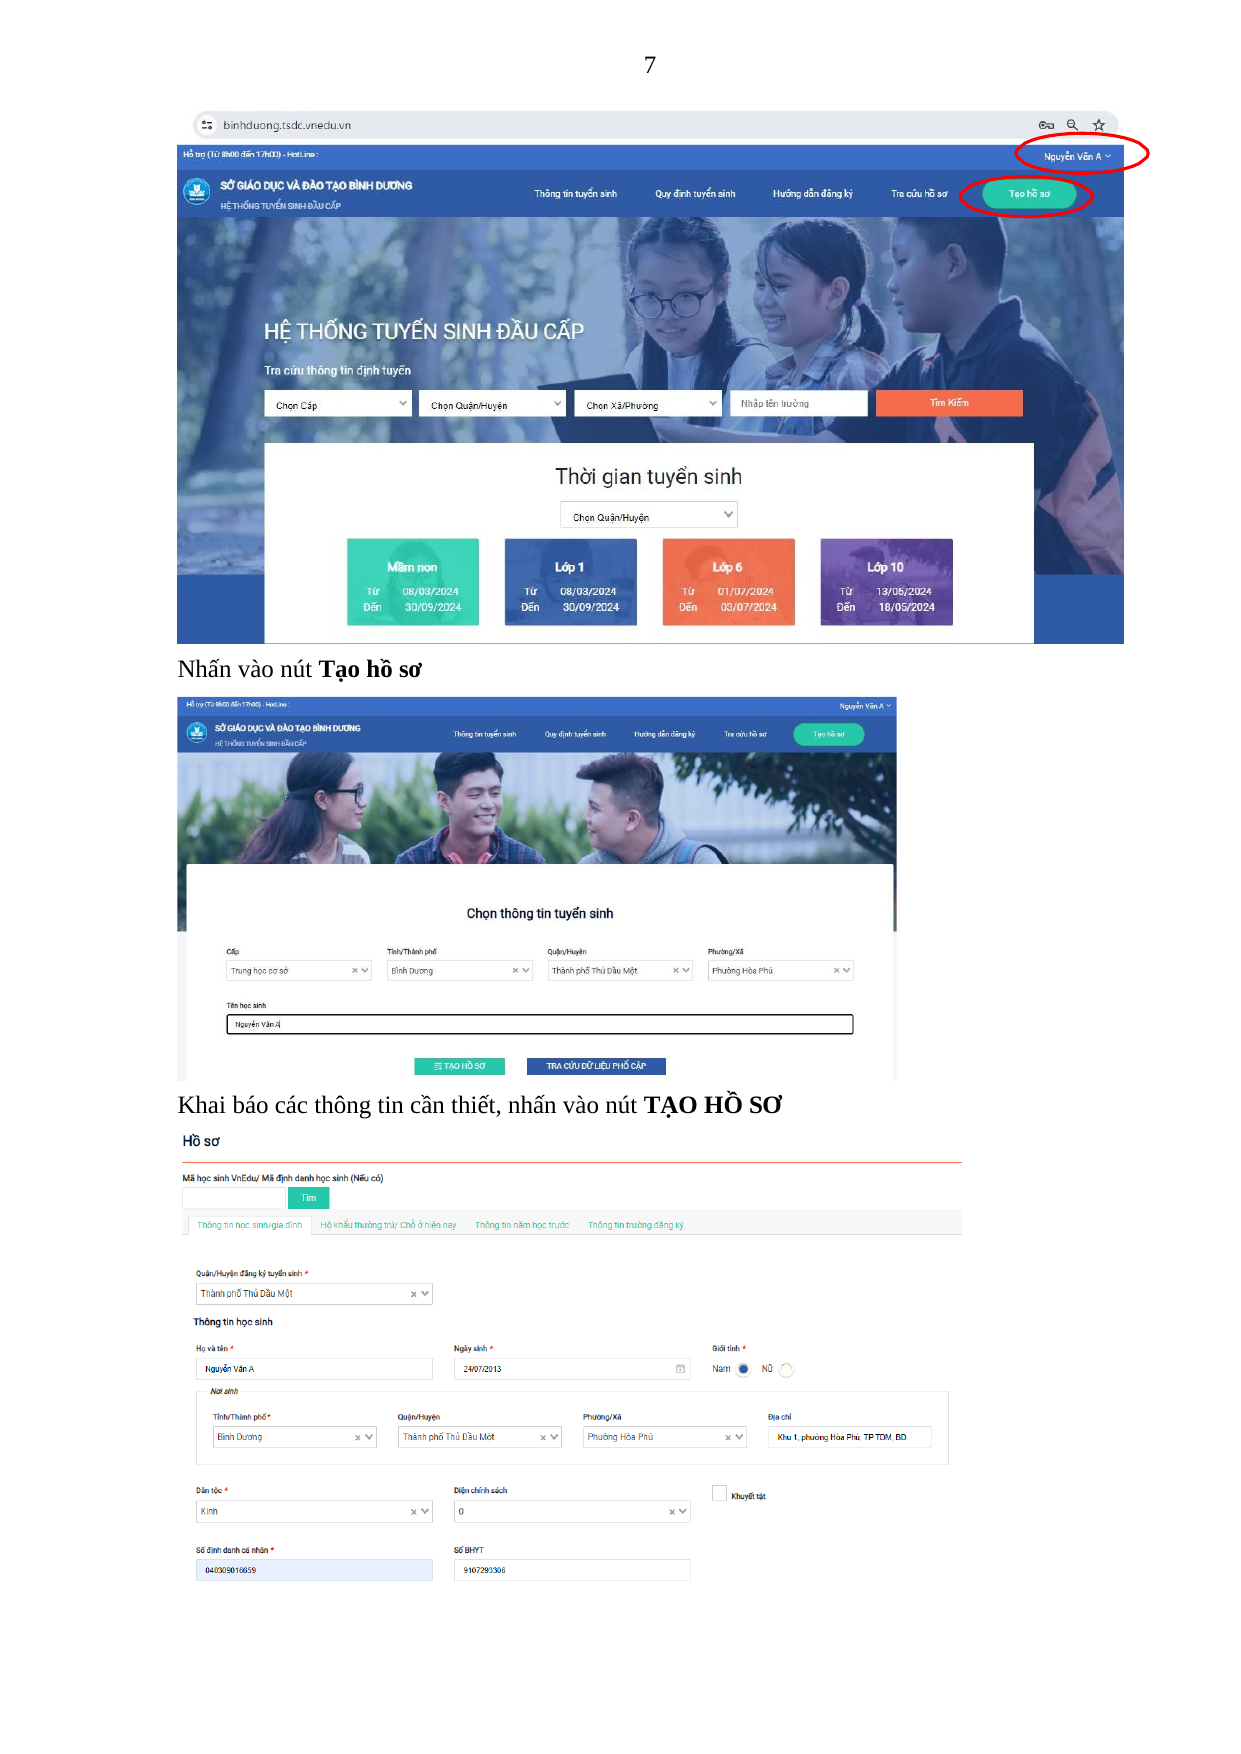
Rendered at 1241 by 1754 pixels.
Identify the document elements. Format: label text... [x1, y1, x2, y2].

text Nhấn vào nút Tạo hồ sơ [177, 654, 1159, 683]
picture [177, 110, 1124, 644]
picture [1018, 135, 1124, 171]
picture [182, 1133, 962, 1581]
picture [177, 695, 897, 1081]
